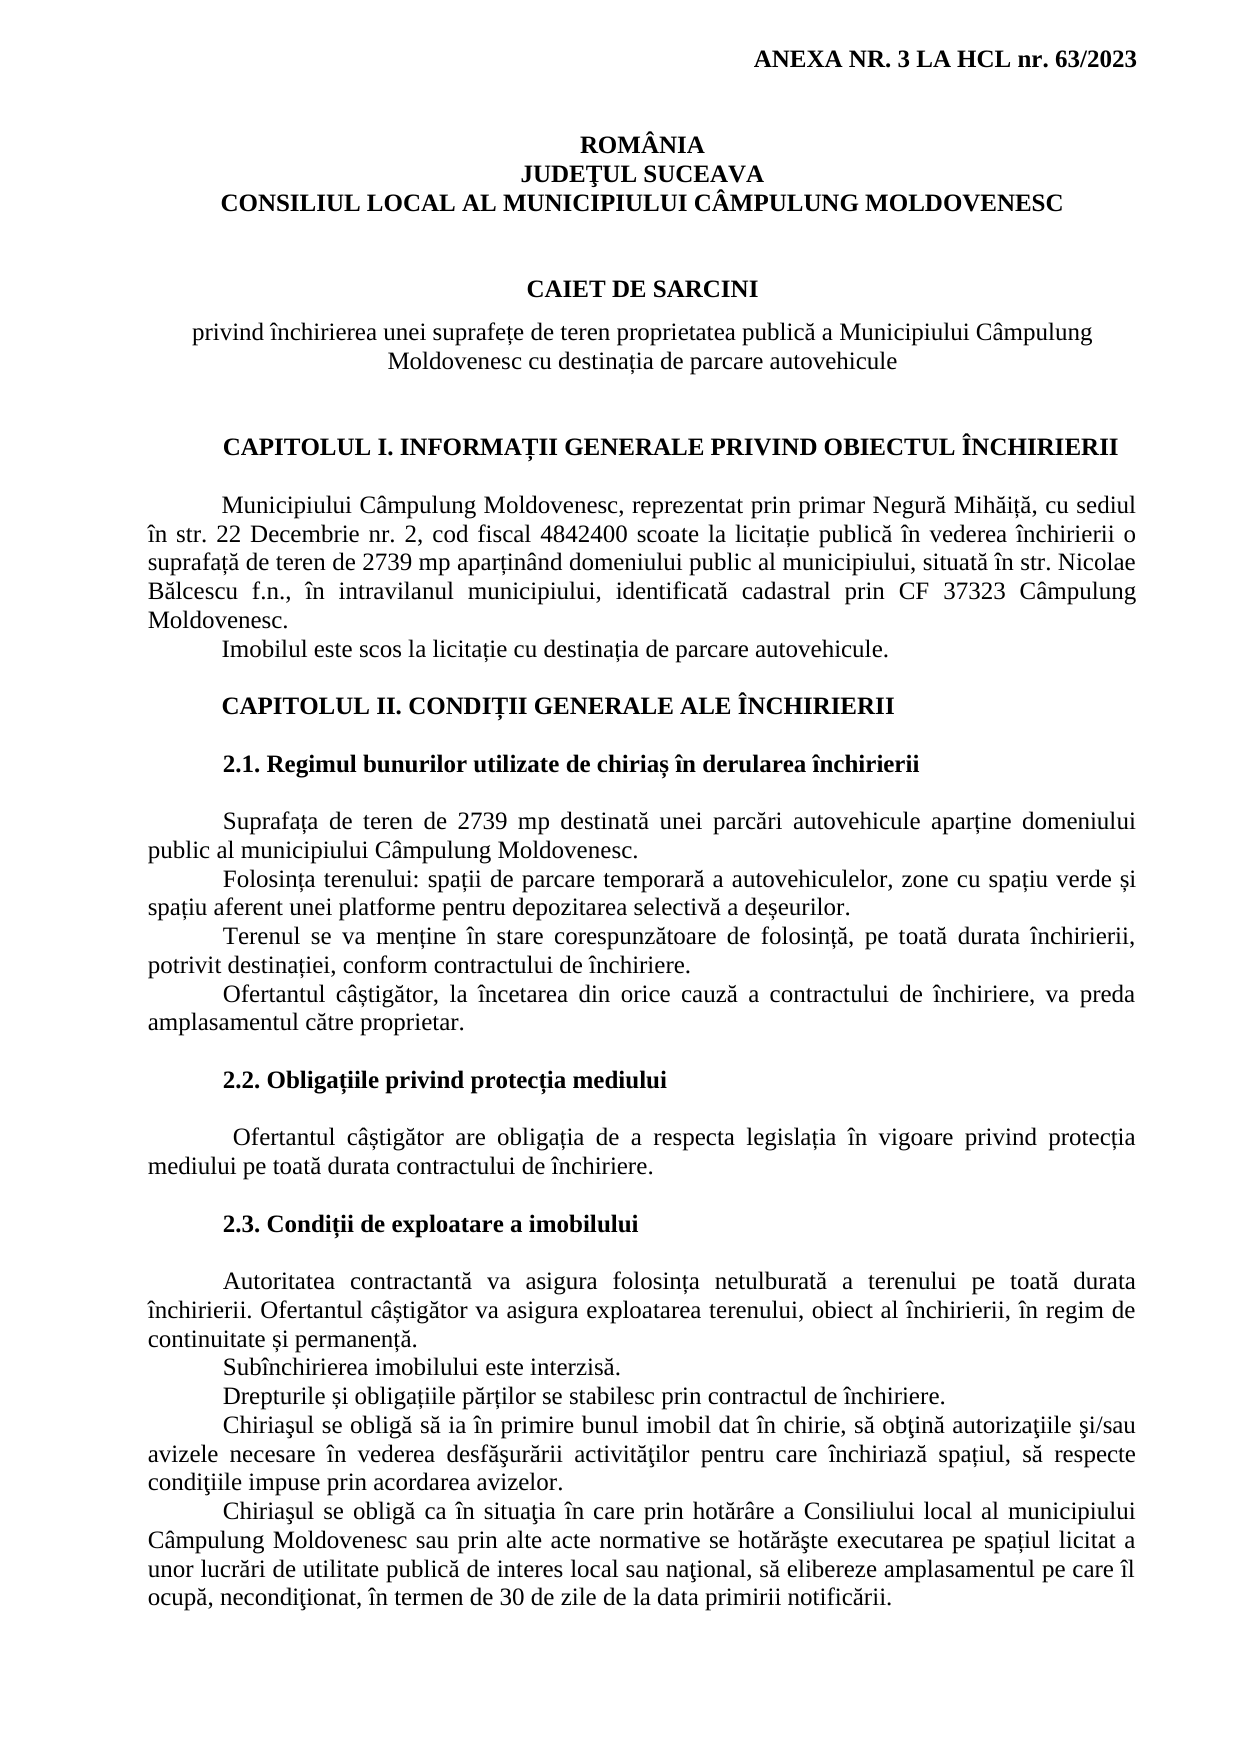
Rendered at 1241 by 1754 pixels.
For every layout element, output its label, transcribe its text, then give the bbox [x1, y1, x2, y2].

text Autoritatea contractantă va asigura folosința netulburată a terenului pe toată durata închirierii. Ofertantul câștigător va asigura exploatarea terenului, obiect al închirierii, în regim de continuitate și permanență. [148, 1266, 1137, 1352]
subtitle CAIET DE SARCINI [148, 274, 1137, 303]
text Terenul se va menține în stare corespunzătoare de folosință, pe toată durata închirierii, potrivit destinației, conform contractului de închiriere. [148, 921, 1137, 979]
text Folosința terenului: spații de parcare temporară a autovehiculelor, zone cu spațiu verde și spațiu aferent unei platforme pentru depozitarea selectivă a deșeurilor. [148, 864, 1137, 921]
text Suprafața de teren de 2739 mp destinată unei parcări autovehicule aparține domeniului public al municipiului Câmpulung Moldovenesc. [148, 806, 1137, 864]
text 2.2. Obligațiile privind protecția mediului [223, 1065, 1137, 1094]
text CAPITOLUL I. INFORMAȚII GENERALE PRIVIND OBIECTUL ÎNCHIRIERII [148, 432, 1137, 461]
text Municipiului Câmpulung Moldovenesc, reprezentat prin primar Negură Mihăiță, cu sediul în str. 22 Decembrie nr. 2, cod fiscal 4842400 scoate la licitație publică în vederea închirierii o suprafață de teren de 2739 mp aparținând domeniului public al municipiului, situată în str. Nicolae Bălcescu f.n., în intravilanul municipiului, identificată cadastral prin CF 37323 Câmpulung Moldovenesc. [148, 490, 1137, 634]
text ROMÂNIA [148, 131, 1137, 159]
text 2.3. Condiții de exploatare a imobilului [223, 1209, 1137, 1237]
text CAPITOLUL II. CONDIȚII GENERALE ALE ÎNCHIRIERII [148, 691, 1137, 720]
text 2.1. Regimul bunurilor utilizate de chiriaș în derularea închirierii [223, 749, 1137, 777]
text CONSILIUL LOCAL AL MUNICIPIULUI CÂMPULUNG MOLDOVENESC [148, 188, 1137, 217]
text privind închirierea unei suprafețe de teren proprietatea publică a Municipiului Câmpulung Moldovenesc cu destinația de parcare autovehicule [148, 317, 1137, 375]
text Ofertantul câștigător are obligația de a respecta legislația în vigoare privind protecția mediului pe toată durata contractului de închiriere. [148, 1122, 1137, 1180]
text Drepturile și obligațiile părților se stabilesc prin contractul de închiriere. [148, 1381, 1137, 1410]
text Ofertantul câștigător, la încetarea din orice cauză a contractului de închiriere, va preda amplasamentul către proprietar. [148, 979, 1137, 1036]
text ANEXA NR. 3 LA HCL nr. 63/2023 [148, 44, 1137, 73]
text Chiriaşul se obligă ca în situaţia în care prin hotărâre a Consiliului local al municipiului Câmpulung Moldovenesc sau prin alte acte normative se hotărăşte executarea pe spațiul licitat a unor lucrări de utilitate publică de interes local sau naţional, să elibereze amplasamentul pe care îl ocupă, necondiţionat, în termen de 30 de zile de la data primirii notificării. [148, 1496, 1137, 1611]
text JUDEŢUL SUCEAVA [148, 159, 1137, 188]
text Imobilul este scos la licitație cu destinația de parcare autovehicule. [148, 634, 1137, 662]
text Subînchirierea imobilului este interzisă. [148, 1352, 1137, 1381]
text Chiriaşul se obligă să ia în primire bunul imobil dat în chirie, să obţină autorizaţiile şi/sau avizele necesare în vederea desfăşurării activităţilor pentru care închiriază spațiul, să respecte condiţiile impuse prin acordarea avizelor. [148, 1410, 1137, 1496]
